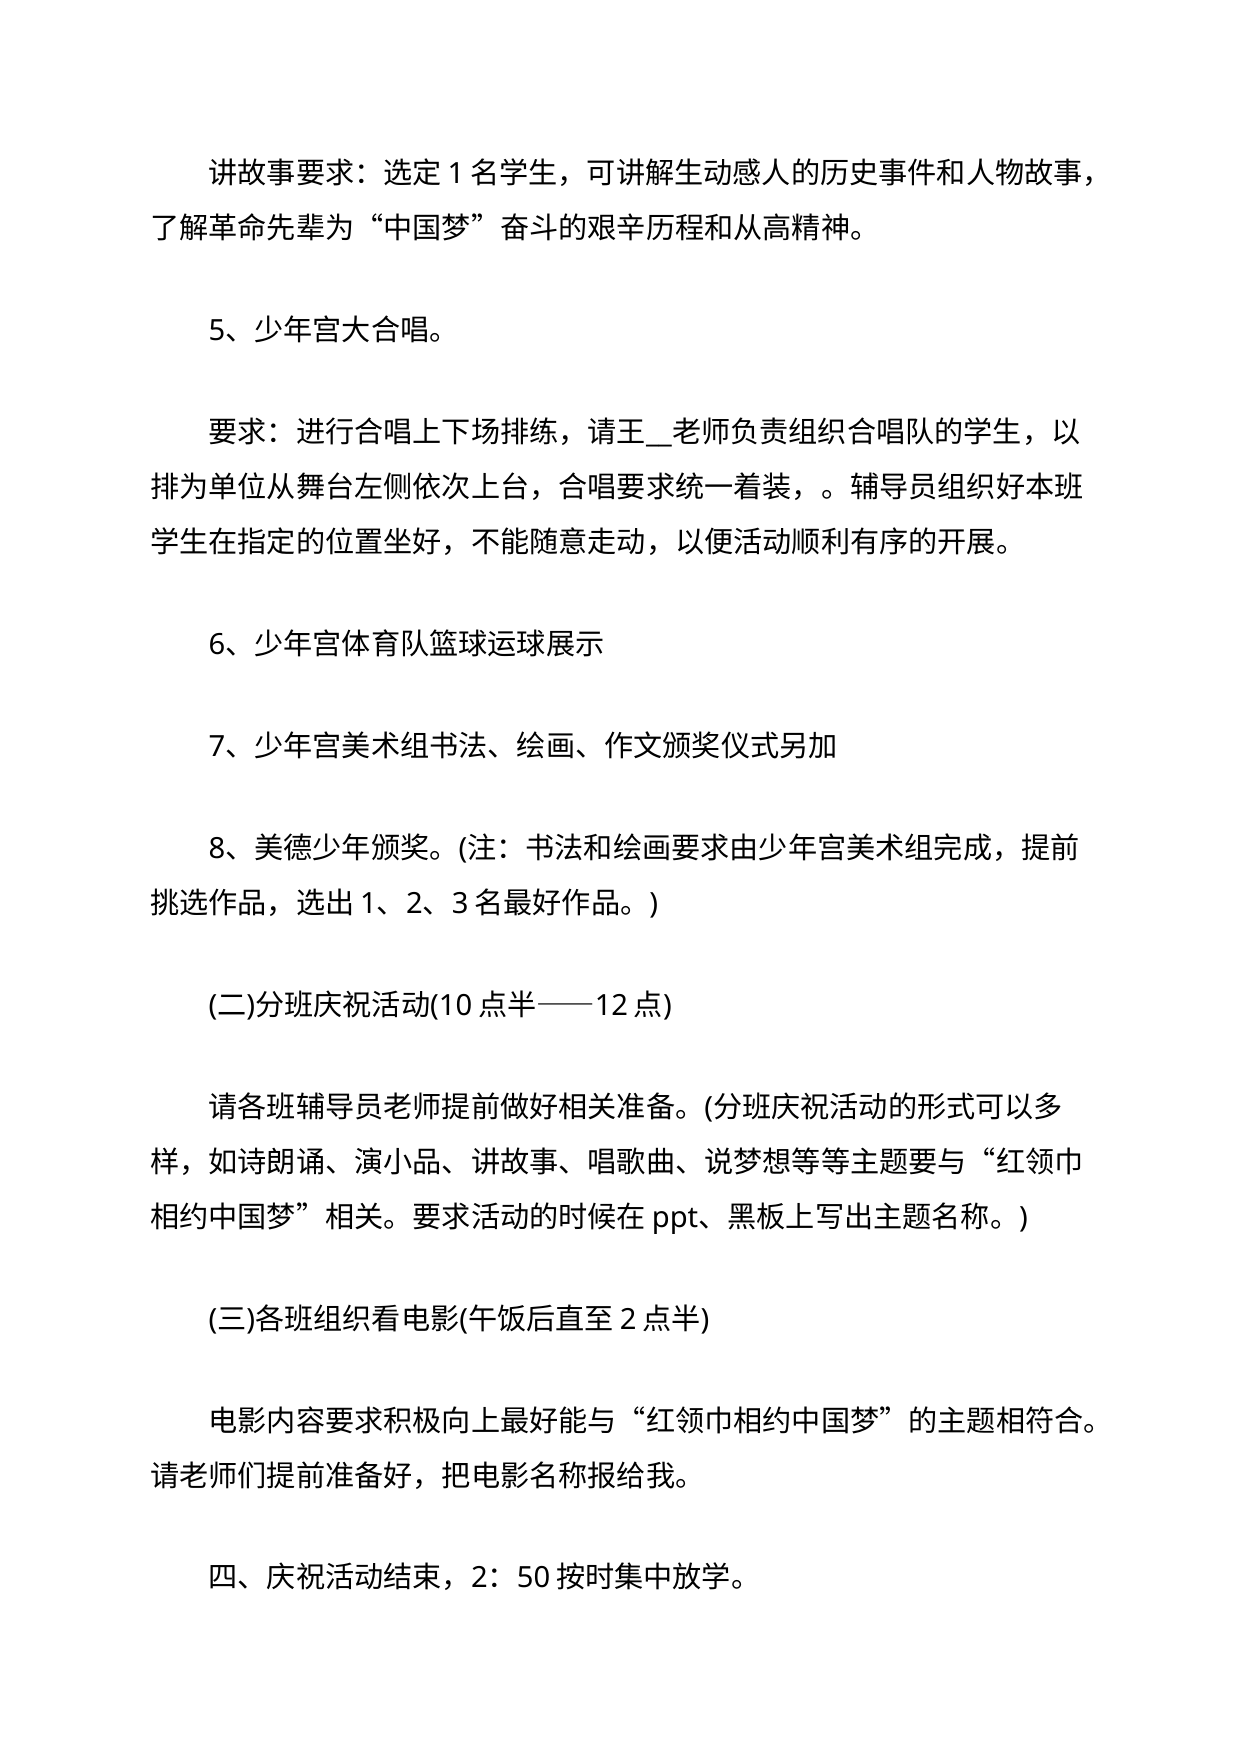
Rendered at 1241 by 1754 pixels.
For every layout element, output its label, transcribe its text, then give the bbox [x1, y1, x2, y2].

text 讲故事要求：选定1名学生，可讲解生动感人的历史事件和人物故事，了解革命先辈为“中国梦”奋斗的艰辛历程和从高精神。 [150, 150, 1090, 247]
text (三)各班组织看电影(午饭后直至2点半) [150, 1295, 1090, 1338]
text 7、少年宫美术组书法、绘画、作文颁奖仪式另加 [150, 722, 1090, 765]
text (二)分班庆祝活动(10点半——12点) [150, 981, 1090, 1024]
text 四、庆祝活动结束，2：50按时集中放学。 [150, 1554, 1090, 1596]
text 电影内容要求积极向上最好能与“红领巾相约中国梦”的主题相符合。请老师们提前准备好，把电影名称报给我。 [150, 1397, 1090, 1494]
text 要求：进行合唱上下场排练，请王__老师负责组织合唱队的学生，以排为单位从舞台左侧依次上台，合唱要求统一着装，。辅导员组织好本班学生在指定的位置坐好，不能随意走动，以便活动顺利有序的开展。 [150, 409, 1090, 561]
text 请各班辅导员老师提前做好相关准备。(分班庆祝活动的形式可以多样，如诗朗诵、演小品、讲故事、唱歌曲、说梦想等等主题要与“红领巾相约中国梦”相关。要求活动的时候在ppt、黑板上写出主题名称。) [150, 1083, 1090, 1236]
text 5、少年宫大合唱。 [150, 307, 1090, 349]
text 8、美德少年颁奖。(注：书法和绘画要求由少年宫美术组完成，提前挑选作品，选出1、2、3名最好作品。) [150, 824, 1090, 922]
text 6、少年宫体育队篮球运球展示 [150, 620, 1090, 663]
